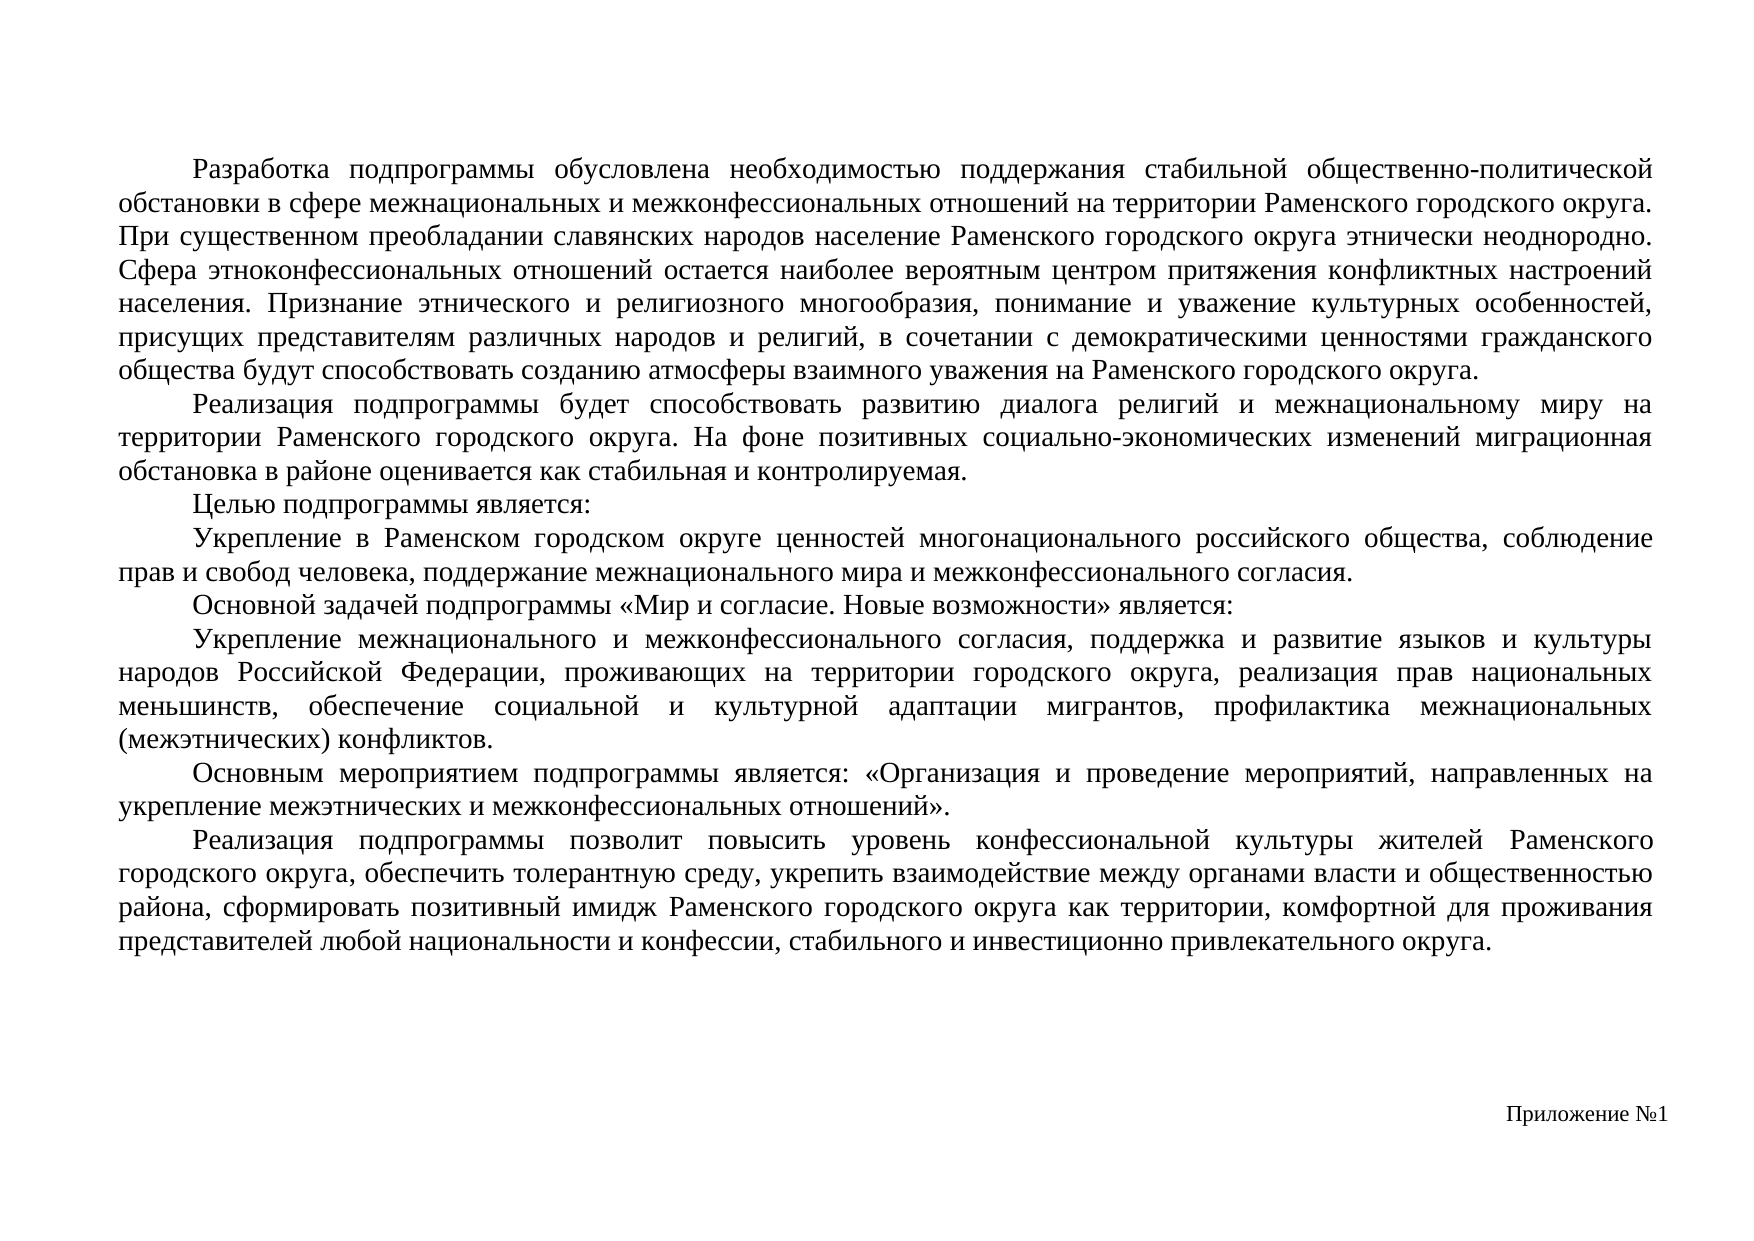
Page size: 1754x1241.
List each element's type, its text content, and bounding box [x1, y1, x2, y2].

text Основной задачей подпрограммы «Мир и согласие. Новые возможности» является: [118, 587, 1654, 621]
text Укрепление в Раменском городском округе ценностей многонационального российского общества, соблюдение прав и свобод человека, поддержание межнационального мира и межконфессионального согласия. [118, 520, 1654, 587]
text Целью подпрограммы является: [118, 487, 1654, 520]
text Реализация подпрограммы будет способствовать развитию диалога религий и межнациональному миру на территории Раменского городского округа. На фоне позитивных социально-экономических изменений миграционная обстановка в районе оценивается как стабильная и контролируемая. [118, 386, 1654, 487]
text Приложение №1 [1373, 1100, 1668, 1126]
text Реализация подпрограммы позволит повысить уровень конфессиональной культуры жителей Раменского городского округа, обеспечить толерантную среду, укрепить взаимодействие между органами власти и общественностью района, сформировать позитивный имидж Раменского городского округа как территории, комфортной для проживания представителей любой национальности и конфессии, стабильного и инвестиционно привлекательного округа. [118, 822, 1654, 956]
text Укрепление межнационального и межконфессионального согласия, поддержка и развитие языков и культуры народов Российской Федерации, проживающих на территории городского округа, реализация прав национальных меньшинств, обеспечение социальной и культурной адаптации мигрантов, профилактика межнациональных (межэтнических) конфликтов. [118, 621, 1654, 755]
text Основным мероприятием подпрограммы является: «Организация и проведение мероприятий, направленных на укрепление межэтнических и межконфессиональных отношений». [118, 755, 1654, 822]
text Разработка подпрограммы обусловлена необходимостью поддержания стабильной общественно-политической обстановки в сфере межнациональных и межконфессиональных отношений на территории Раменского городского округа. При существенном преобладании славянских народов население Раменского городского округа этнически неоднородно. Сфера этноконфессиональных отношений остается наиболее вероятным центром притяжения конфликтных настроений населения. Признание этнического и религиозного многообразия, понимание и уважение культурных особенностей, присущих представителям различных народов и религий, в сочетании с демократическими ценностями гражданского общества будут способствовать созданию атмосферы взаимного уважения на Раменского городского округа. [118, 151, 1654, 386]
